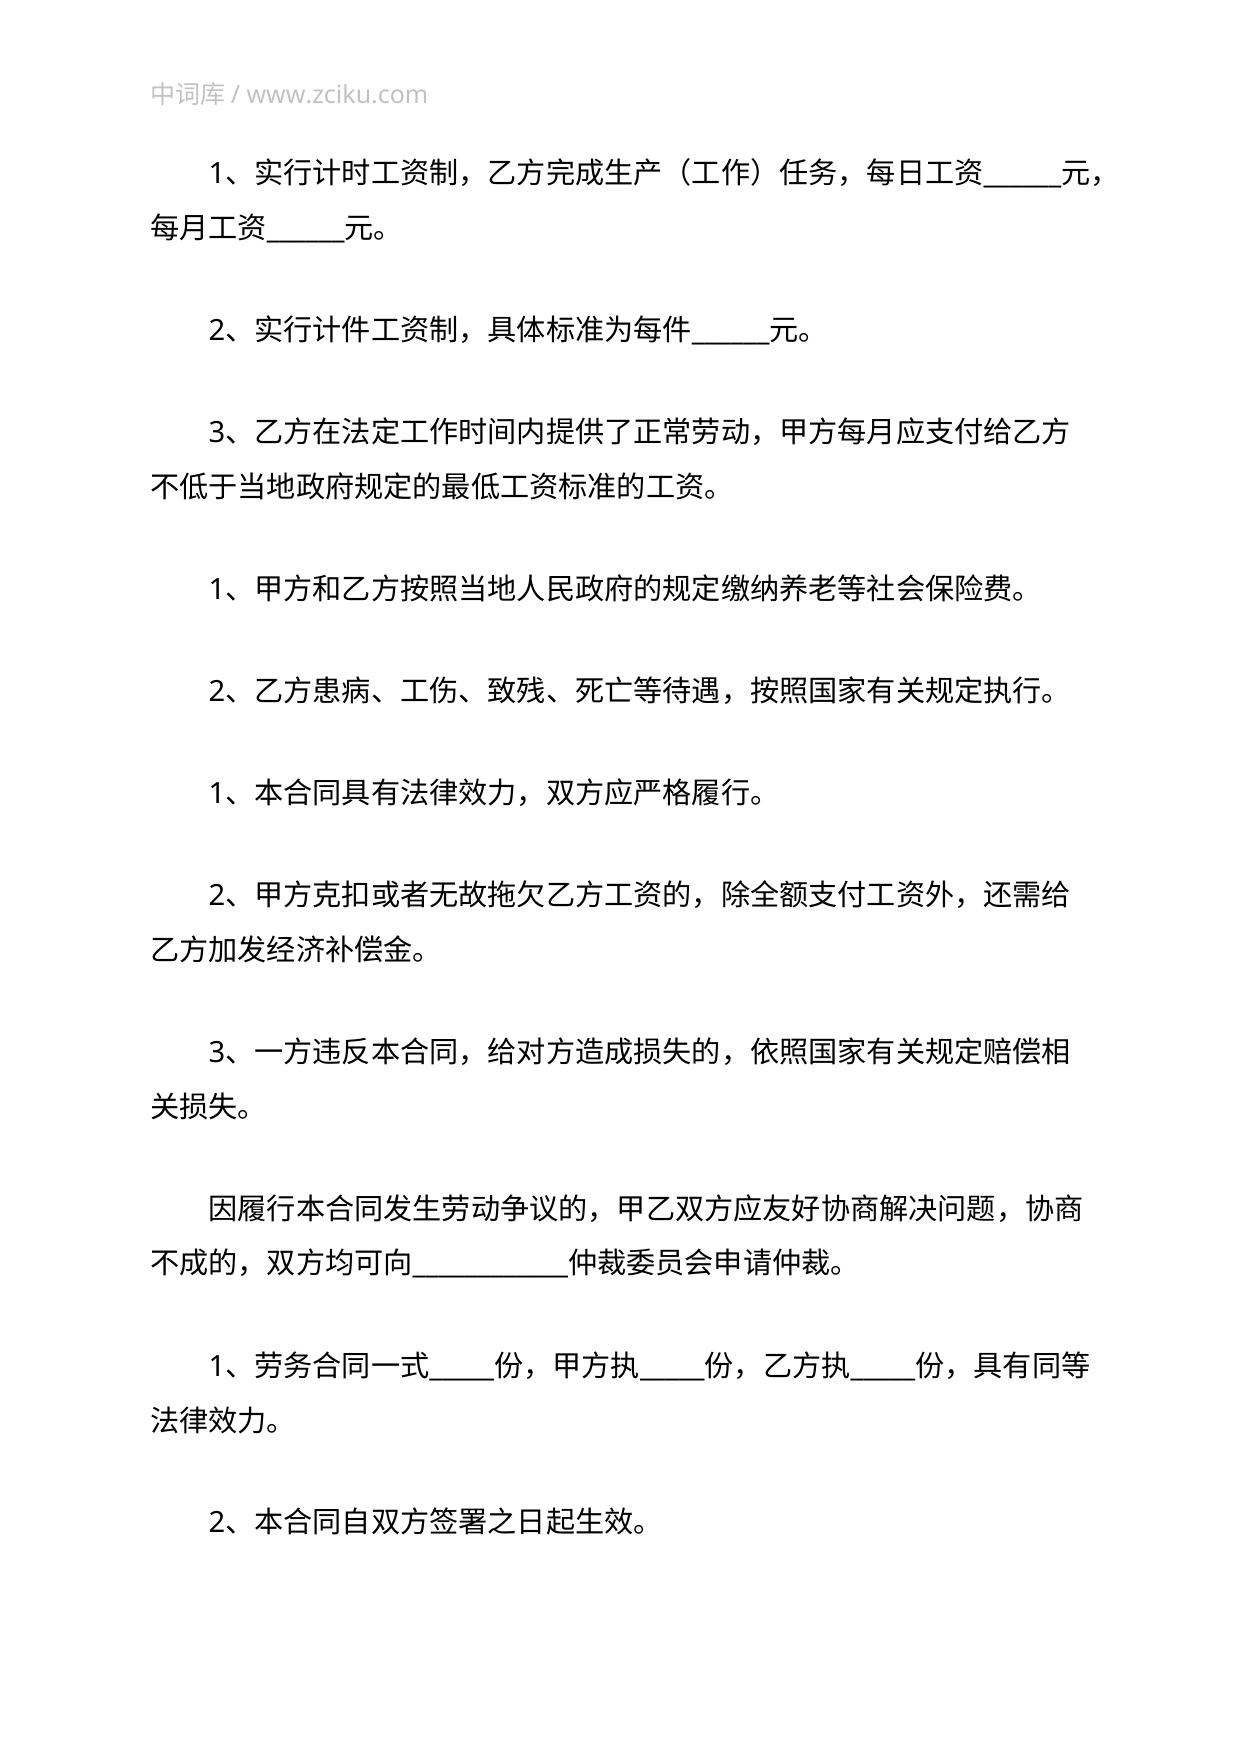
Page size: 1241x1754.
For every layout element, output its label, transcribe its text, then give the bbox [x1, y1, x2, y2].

text 2、实行计件工资制，具体标准为每件______元。 [150, 307, 1090, 349]
text 1、本合同具有法律效力，双方应严格履行。 [150, 770, 1090, 812]
text 3、一方违反本合同，给对方造成损失的，依照国家有关规定赔偿相关损失。 [150, 1028, 1090, 1126]
text 1、甲方和乙方按照当地人民政府的规定缴纳养老等社会保险费。 [150, 566, 1090, 608]
text 2、甲方克扣或者无故拖欠乙方工资的，除全额支付工资外，还需给乙方加发经济补偿金。 [150, 872, 1090, 969]
text 1、实行计时工资制，乙方完成生产（工作）任务，每日工资______元，每月工资______元。 [150, 150, 1090, 247]
text 因履行本合同发生劳动争议的，甲乙双方应友好协商解决问题，协商不成的，双方均可向____________仲裁委员会申请仲裁。 [150, 1185, 1090, 1282]
text 2、乙方患病、工伤、致残、死亡等待遇，按照国家有关规定执行。 [150, 668, 1090, 710]
text 2、本合同自双方签署之日起生效。 [150, 1499, 1090, 1541]
text 1、劳务合同一式_____份，甲方执_____份，乙方执_____份，具有同等法律效力。 [150, 1342, 1090, 1439]
text 3、乙方在法定工作时间内提供了正常劳动，甲方每月应支付给乙方不低于当地政府规定的最低工资标准的工资。 [150, 409, 1090, 506]
